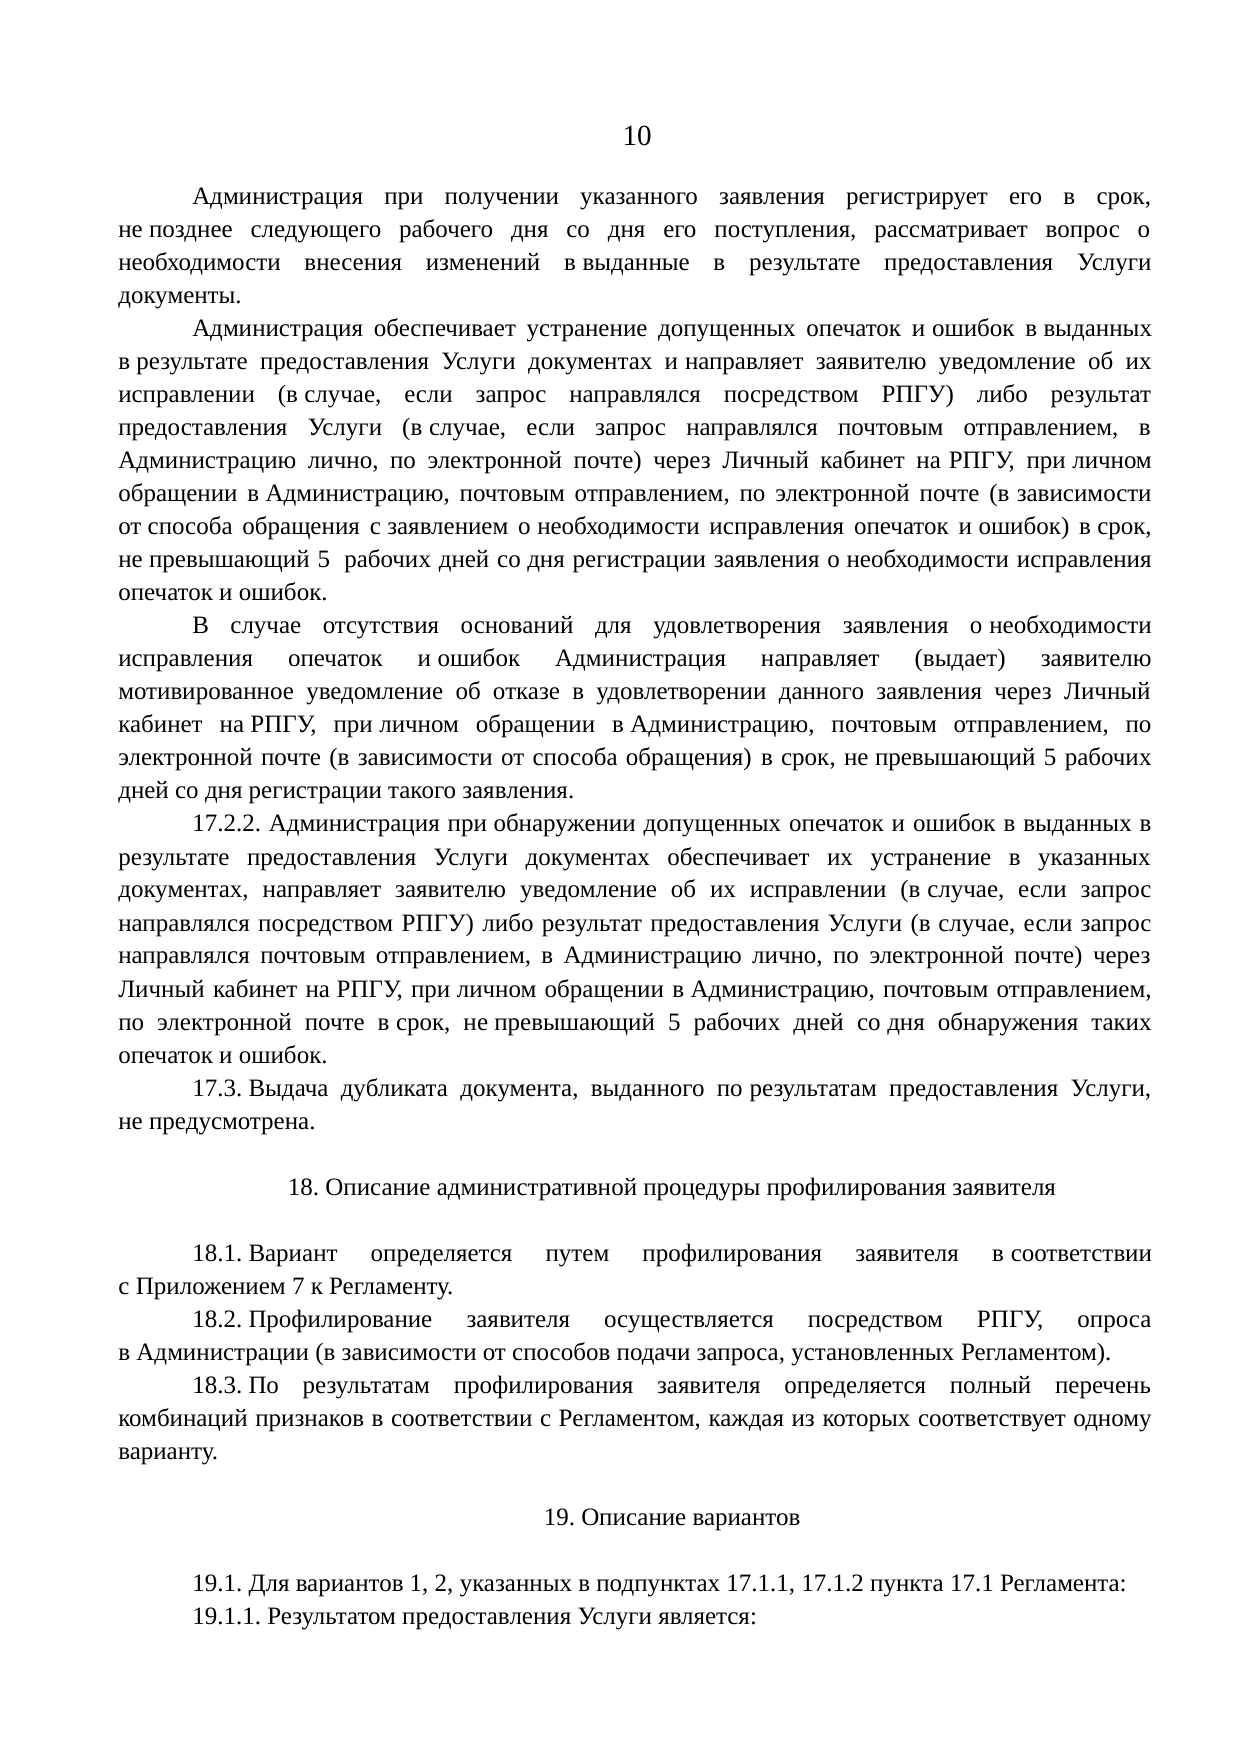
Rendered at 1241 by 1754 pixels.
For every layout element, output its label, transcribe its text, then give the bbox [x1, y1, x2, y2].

text 17.2.2. Администрация при обнаружении допущенных опечаток и ошибок в выданных в результате предоставления Услуги документах обеспечивает их устранение в указанных документах, направляет заявителю уведомление об их исправлении (в случае, если запрос направлялся посредством РПГУ) либо результат предоставления Услуги (в случае, если запрос направлялся почтовым отправлением, в Администрацию лично, по электронной почте) через Личный кабинет на РПГУ, при личном обращении в Администрацию, почтовым отправлением, по электронной почте в срок, не превышающий 5 рабочих дней со дня обнаружения таких опечаток и ошибок. [118, 808, 1152, 1068]
text 18.1. Вариант определяется путем профилирования заявителя в соответствии с Приложением 7 к Регламенту. [118, 1238, 1152, 1299]
text 18.3. По результатам профилирования заявителя определяется полный перечень комбинаций признаков в соответствии с Регламентом, каждая из которых соответствует одному варианту. [118, 1370, 1152, 1465]
text Администрация обеспечивает устранение допущенных опечаток и ошибок в выданных в результате предоставления Услуги документах и направляет заявителю уведомление об их исправлении (в случае, если запрос направлялся посредством РПГУ) либо результат предоставления Услуги (в случае, если запрос направлялся почтовым отправлением, в Администрацию лично, по электронной почте) через Личный кабинет на РПГУ, при личном обращении в Администрацию, почтовым отправлением, по электронной почте (в зависимости от способа обращения с заявлением о необходимости исправления опечаток и ошибок) в срок, не превышающий 5 рабочих дней со дня регистрации заявления о необходимости исправления опечаток и ошибок. [118, 313, 1152, 606]
text 19.1.1. Результатом предоставления Услуги является: [118, 1601, 1152, 1630]
subtitle 18. Описание административной процедуры профилирования заявителя [118, 1172, 1152, 1201]
text В случае отсутствия оснований для удовлетворения заявления о необходимости исправления опечаток и ошибок Администрация направляет (выдает) заявителю мотивированное уведомление об отказе в удовлетворении данного заявления через Личный кабинет на РПГУ, при личном обращении в Администрацию, почтовым отправлением, по электронной почте (в зависимости от способа обращения) в срок, не превышающий 5 рабочих дней со дня регистрации такого заявления. [118, 610, 1152, 804]
text 17.3. Выдача дубликата документа, выданного по результатам предоставления Услуги, не предусмотрена. [118, 1073, 1152, 1134]
text 18.2. Профилирование заявителя осуществляется посредством РПГУ, опроса в Администрации (в зависимости от способов подачи запроса, установленных Регламентом). [118, 1304, 1152, 1366]
subtitle 19. Описание вариантов [118, 1502, 1152, 1531]
text Администрация при получении указанного заявления регистрирует его в срок, не позднее следующего рабочего дня со дня его поступления, рассматривает вопрос о необходимости внесения изменений в выданные в результате предоставления Услуги документы. [118, 181, 1152, 309]
text 19.1. Для вариантов 1, 2, указанных в подпунктах 17.1.1, 17.1.2 пункта 17.1 Регламента: [118, 1568, 1152, 1597]
